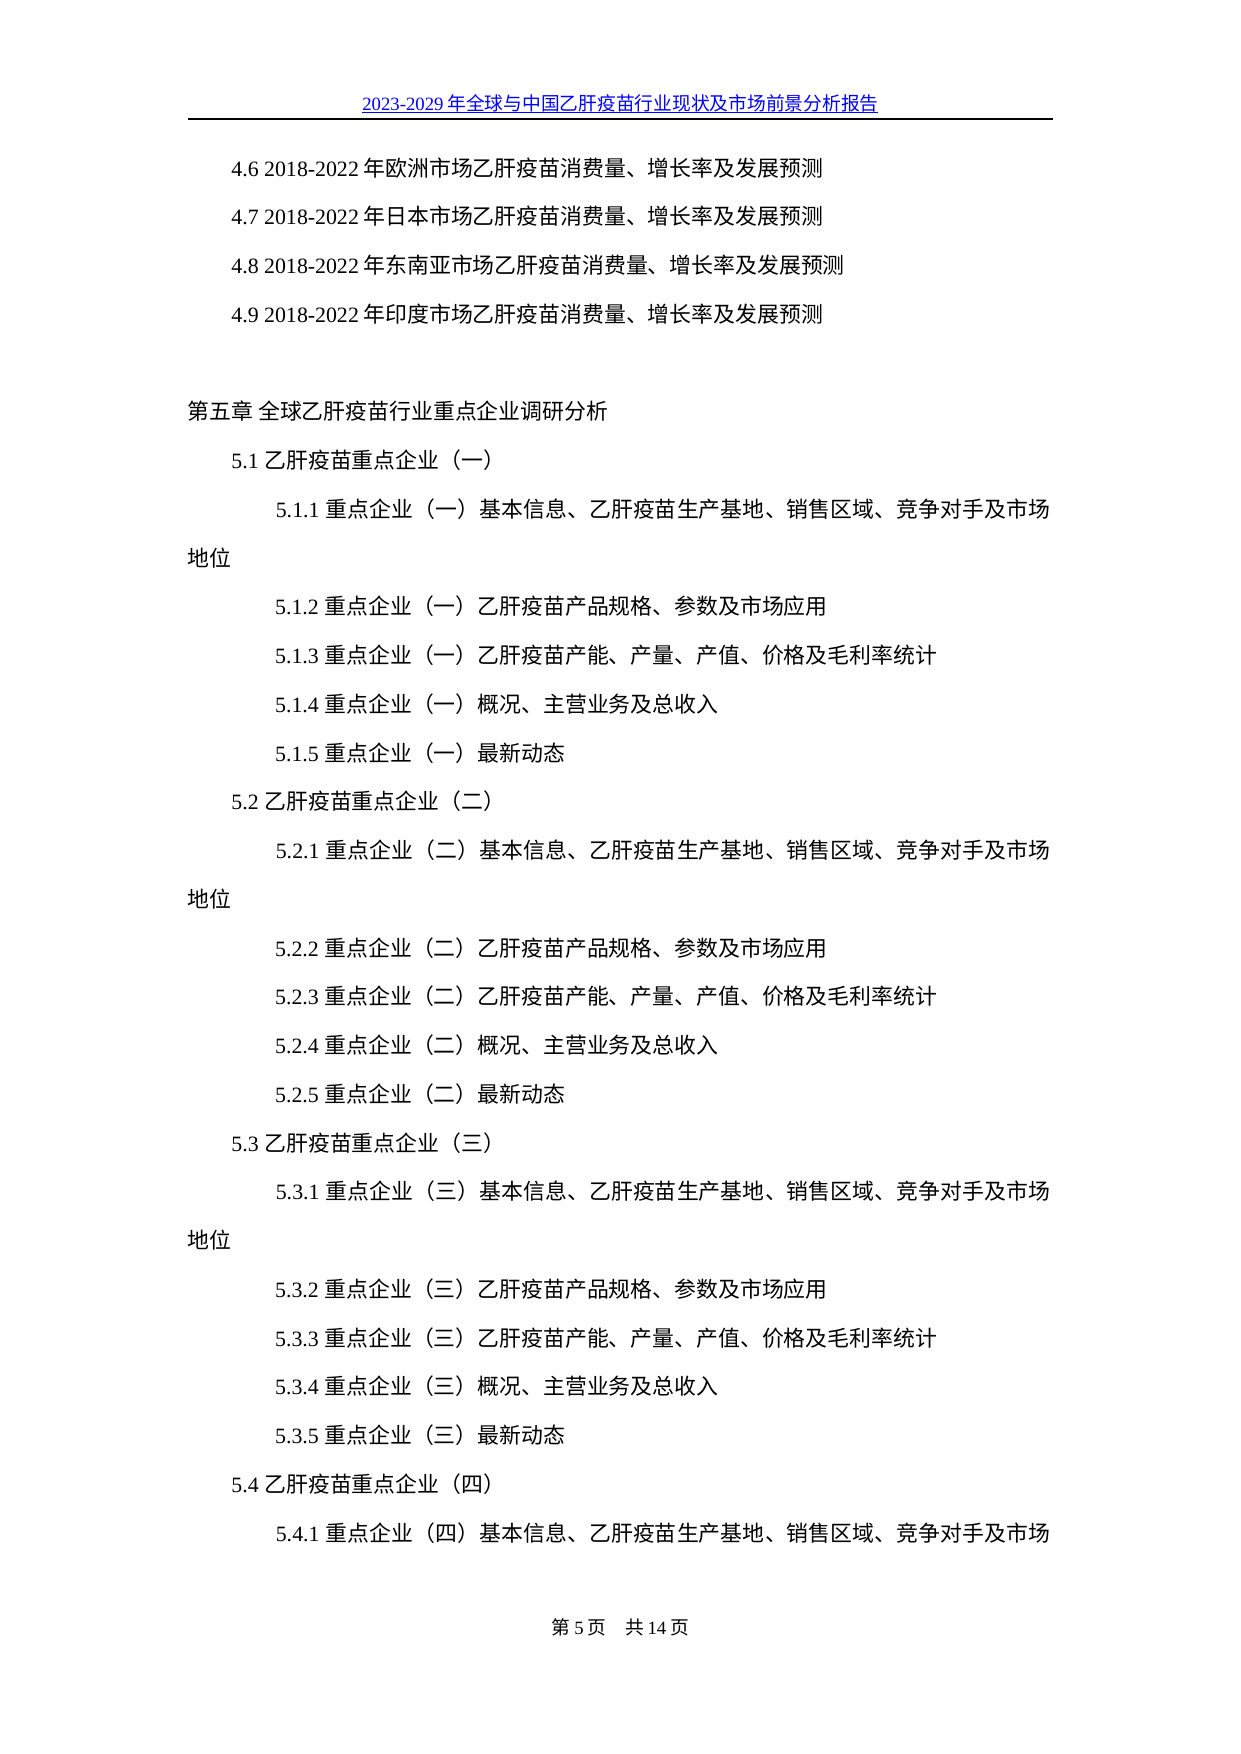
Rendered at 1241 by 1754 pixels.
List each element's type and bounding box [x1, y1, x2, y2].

text [187, 150, 1053, 1548]
